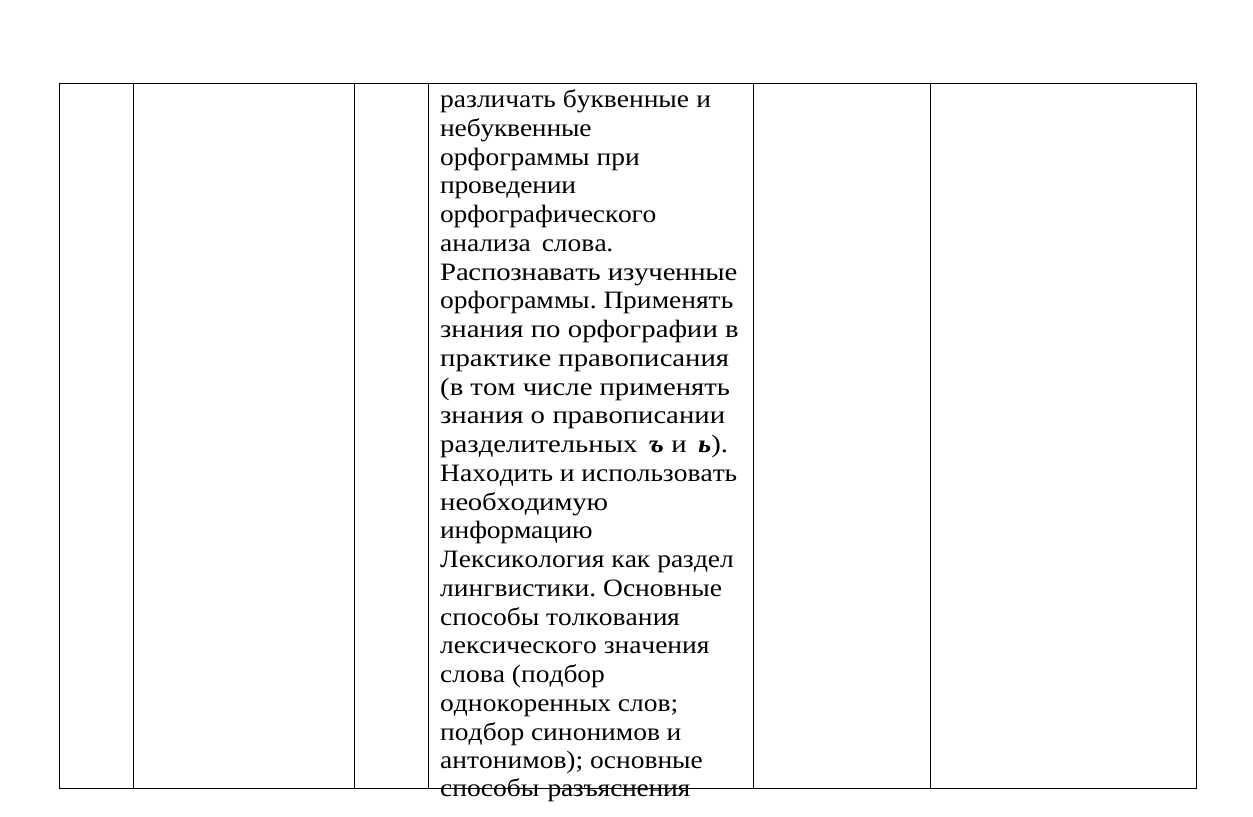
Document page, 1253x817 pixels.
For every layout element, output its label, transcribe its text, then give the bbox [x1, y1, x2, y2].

table_header [134, 84, 354, 788]
table_header [355, 84, 428, 788]
table_header [60, 84, 133, 788]
table_header [931, 84, 1196, 788]
table_header [754, 84, 930, 788]
table_header различать буквенные и небуквенные орфограммы при проведении орфографического анализа слова. Распознавать изученные орфограммы. Применять знания по орфографии в практике правописания (в том числе применять знания о правописании разделительных ъ и ь). Находить и использовать необходимую информацию Лексикология как раздел лингвистики. Основные способы толкования лексического значения слова (подбор однокоренных слов; подбор синонимов и антонимов); основные способы разъяснения [429, 84, 753, 788]
